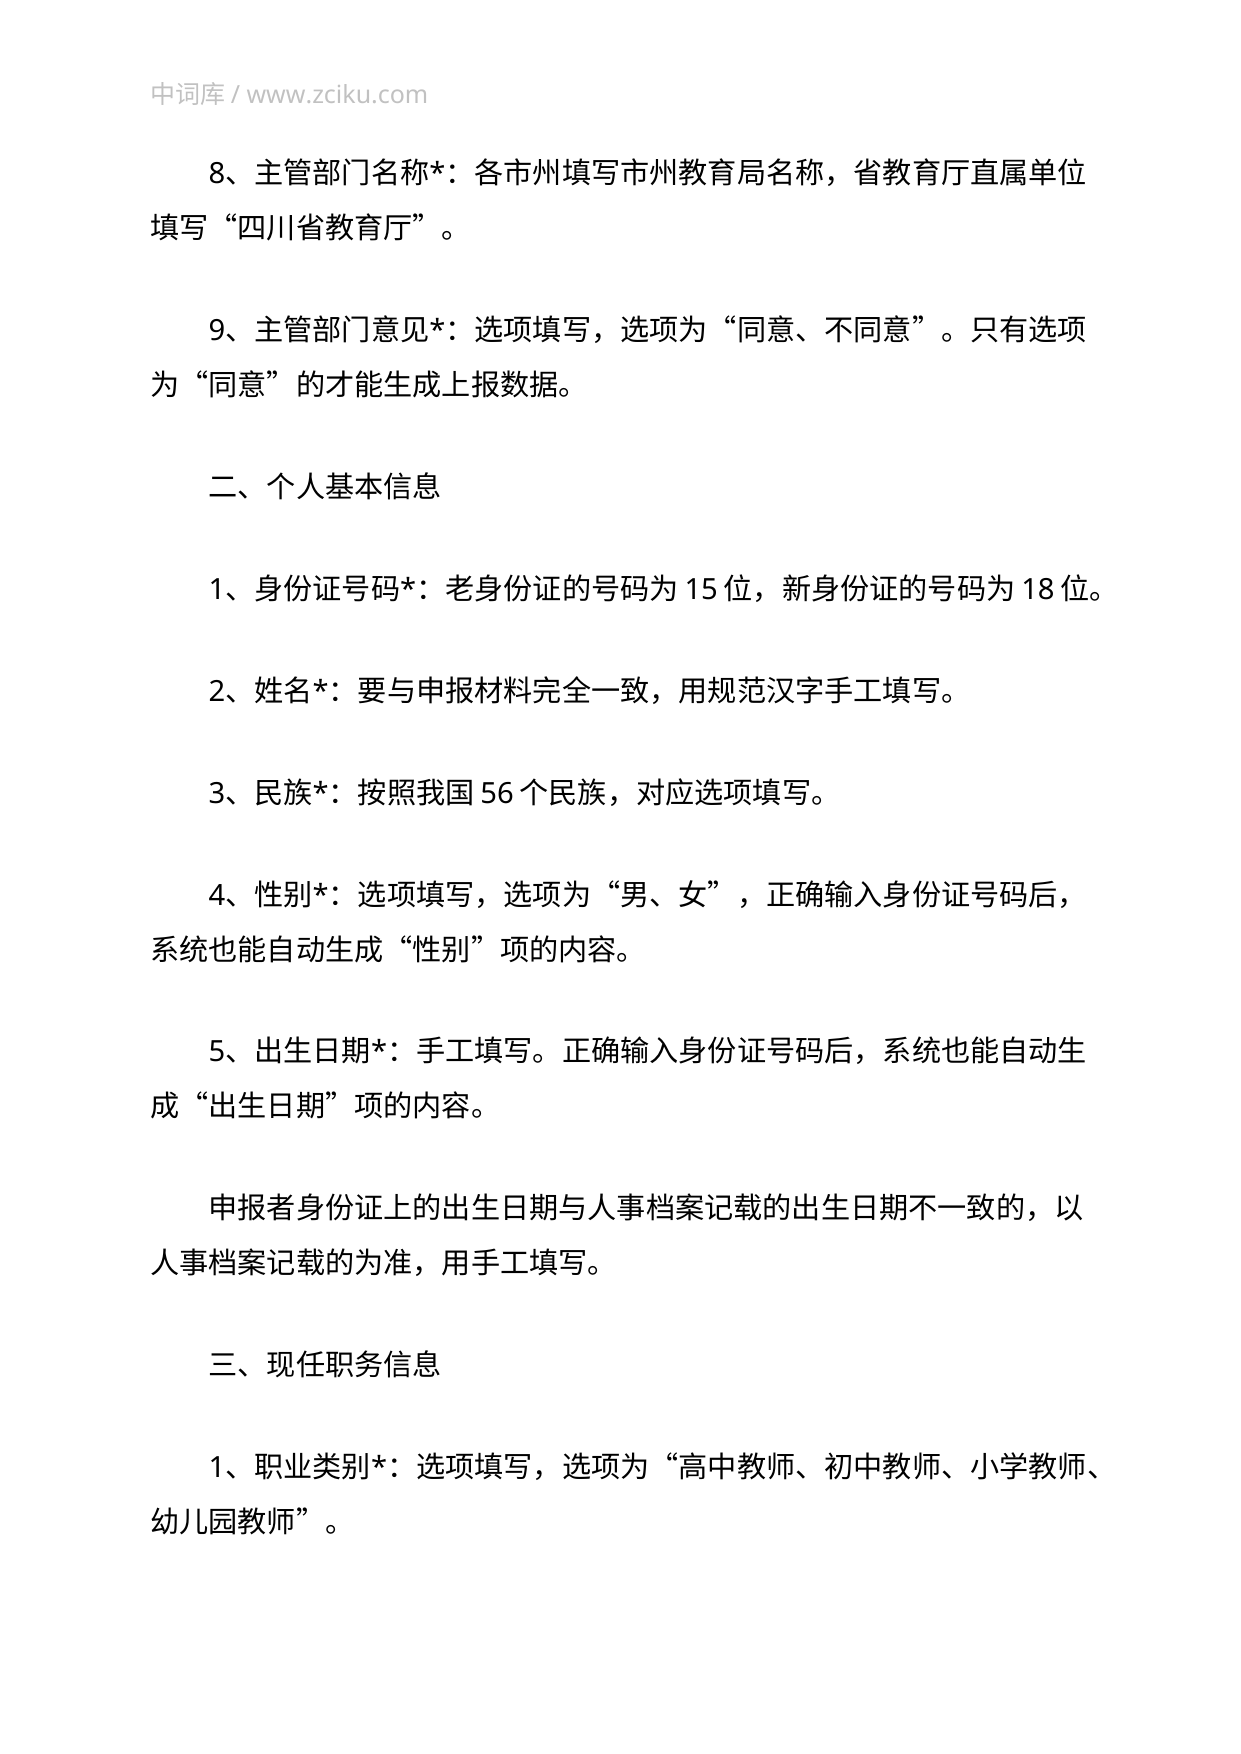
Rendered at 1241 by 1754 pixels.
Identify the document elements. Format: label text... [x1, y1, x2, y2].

text 二、个人基本信息 [150, 463, 1090, 506]
text 5、出生日期*：手工填写。正确输入身份证号码后，系统也能自动生成“出生日期”项的内容。 [150, 1028, 1090, 1125]
text 1、职业类别*：选项填写，选项为“高中教师、初中教师、小学教师、幼儿园教师”。 [150, 1443, 1090, 1541]
text 8、主管部门名称*：各市州填写市州教育局名称，省教育厅直属单位填写“四川省教育厅”。 [150, 150, 1090, 247]
text 三、现任职务信息 [150, 1341, 1090, 1384]
text 1、身份证号码*：老身份证的号码为15位，新身份证的号码为18位。 [150, 565, 1090, 608]
text 2、姓名*：要与申报材料完全一致，用规范汉字手工填写。 [150, 667, 1090, 710]
text 4、性别*：选项填写，选项为“男、女”，正确输入身份证号码后，系统也能自动生成“性别”项的内容。 [150, 871, 1090, 968]
text 申报者身份证上的出生日期与人事档案记载的出生日期不一致的，以人事档案记载的为准，用手工填写。 [150, 1185, 1090, 1282]
text 3、民族*：按照我国56个民族，对应选项填写。 [150, 769, 1090, 812]
text 9、主管部门意见*：选项填写，选项为“同意、不同意”。只有选项为“同意”的才能生成上报数据。 [150, 307, 1090, 404]
